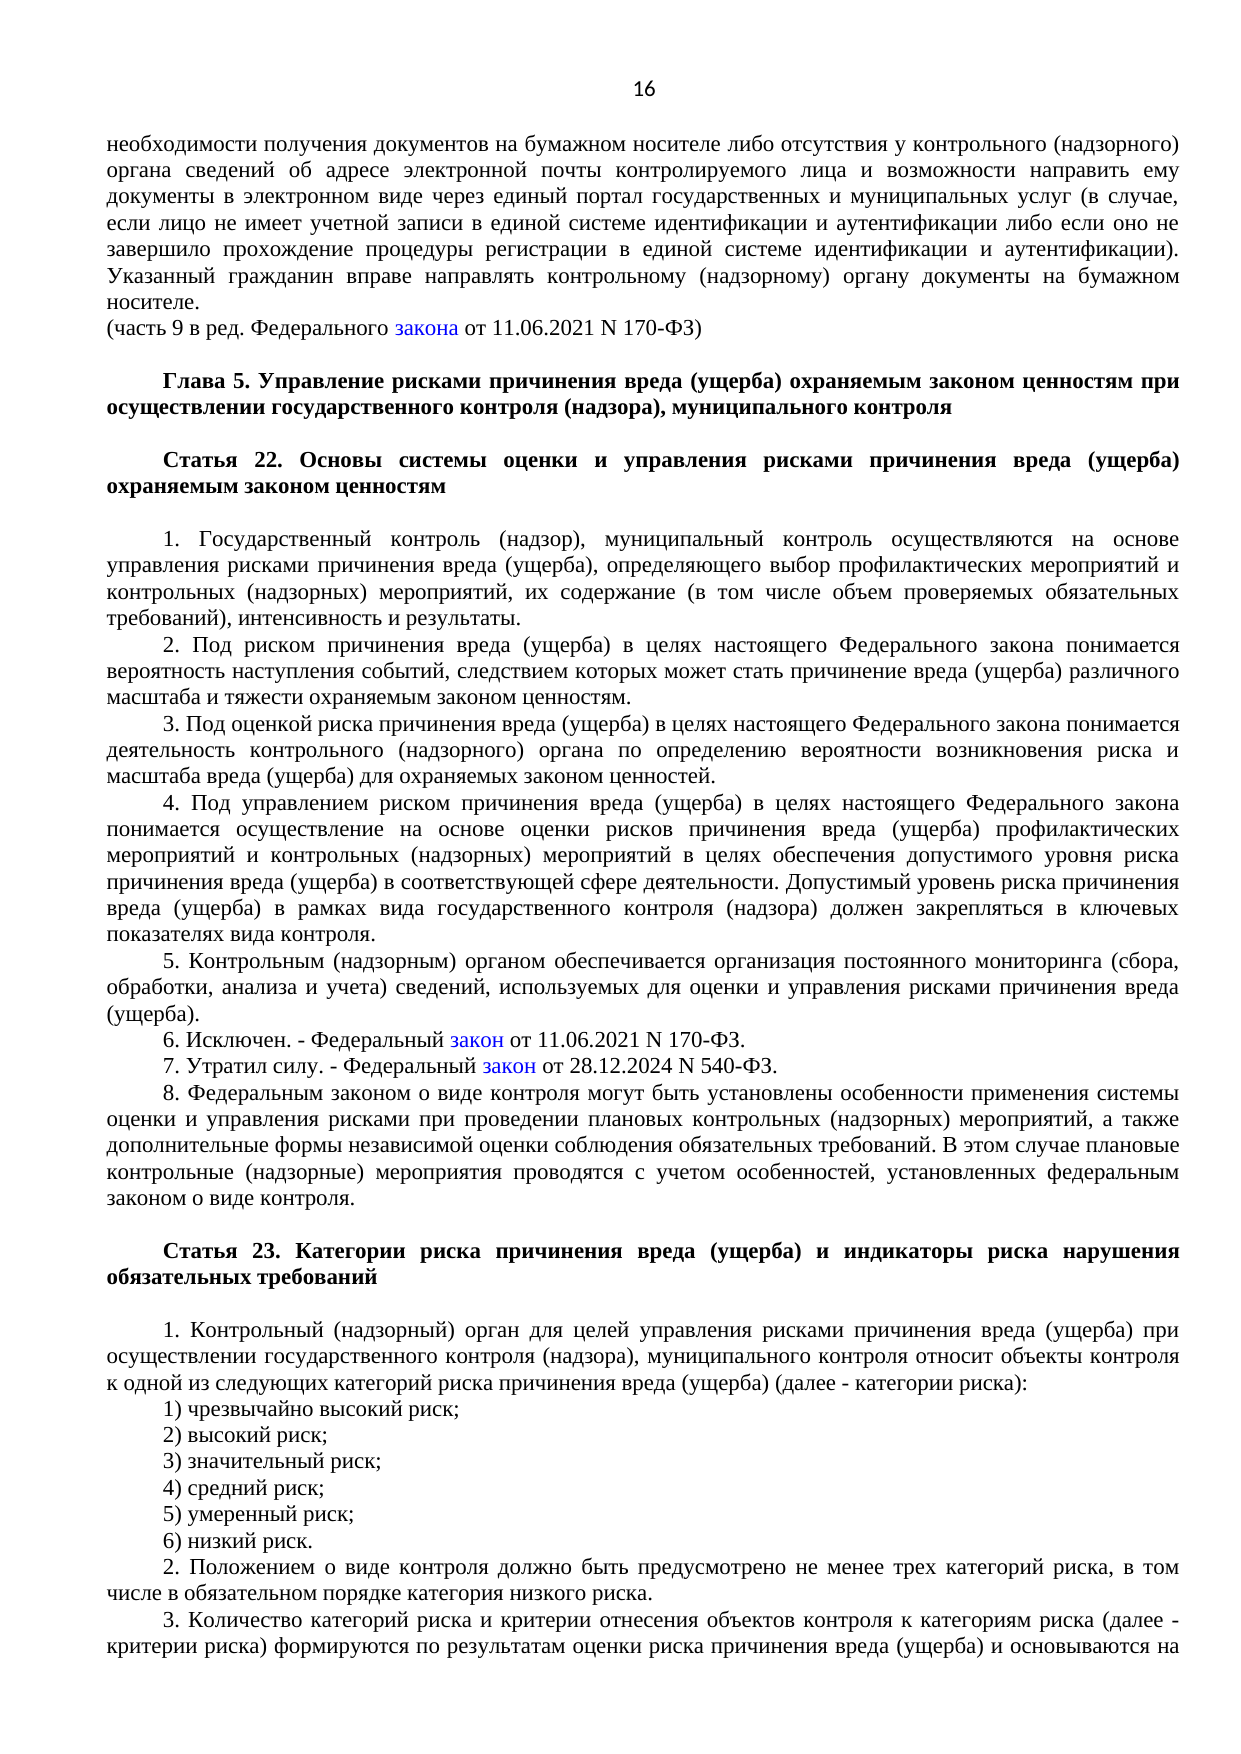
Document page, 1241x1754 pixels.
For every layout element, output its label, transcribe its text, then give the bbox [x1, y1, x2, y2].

text 7. Утратил силу. - Федеральный закон от 28.12.2024 N 540-ФЗ. [106, 1052, 1181, 1079]
text 6. Исключен. - Федеральный закон от 11.06.2021 N 170-ФЗ. [106, 1026, 1181, 1052]
title Глава 5. Управление рисками причинения вреда (ущерба) охраняемым законом ценностям при осуществлении государственного контроля (надзора), муниципального контроля [106, 367, 1181, 420]
text 8. Федеральным законом о виде контроля могут быть установлены особенности применения системы оценки и управления рисками при проведении плановых контрольных (надзорных) мероприятий, а также дополнительные формы независимой оценки соблюдения обязательных требований. В этом случае плановые контрольные (надзорные) мероприятия проводятся с учетом особенностей, установленных федеральным законом о виде контроля. [106, 1079, 1181, 1210]
text 2) высокий риск; [106, 1421, 1181, 1448]
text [106, 130, 1181, 314]
text 1. Государственный контроль (надзор), муниципальный контроль осуществляются на основе управления рисками причинения вреда (ущерба), определяющего выбор профилактических мероприятий и контрольных (надзорных) мероприятий, их содержание (в том числе объем проверяемых обязательных требований), интенсивность и результаты. [106, 525, 1181, 631]
text 3) значительный риск; [106, 1448, 1181, 1474]
title Статья 22. Основы системы оценки и управления рисками причинения вреда (ущерба) охраняемым законом ценностям [106, 446, 1181, 499]
text 3. Под оценкой риска причинения вреда (ущерба) в целях настоящего Федерального закона понимается деятельность контрольного (надзорного) органа по определению вероятности возникновения риска и масштаба вреда (ущерба) для охраняемых законом ценностей. [106, 710, 1181, 789]
text 4. Под управлением риском причинения вреда (ущерба) в целях настоящего Федерального закона понимается осуществление на основе оценки рисков причинения вреда (ущерба) профилактических мероприятий и контрольных (надзорных) мероприятий в целях обеспечения допустимого уровня риска причинения вреда (ущерба) в соответствующей сфере деятельности. Допустимый уровень риска причинения вреда (ущерба) в рамках вида государственного контроля (надзора) должен закрепляться в ключевых показателях вида контроля. [106, 789, 1181, 947]
text 2. Под риском причинения вреда (ущерба) в целях настоящего Федерального закона понимается вероятность наступления событий, следствием которых может стать причинение вреда (ущерба) различного масштаба и тяжести охраняемым законом ценностям. [106, 631, 1181, 710]
text 2. Положением о виде контроля должно быть предусмотрено не менее трех категорий риска, в том числе в обязательном порядке категория низкого риска. [106, 1553, 1181, 1606]
title Статья 23. Категории риска причинения вреда (ущерба) и индикаторы риска нарушения обязательных требований [106, 1237, 1181, 1289]
text 5. Контрольным (надзорным) органом обеспечивается организация постоянного мониторинга (сбора, обработки, анализа и учета) сведений, используемых для оценки и управления рисками причинения вреда (ущерба). [106, 947, 1181, 1026]
text 1. Контрольный (надзорный) орган для целей управления рисками причинения вреда (ущерба) при осуществлении государственного контроля (надзора), муниципального контроля относит объекты контроля к одной из следующих категорий риска причинения вреда (ущерба) (далее - категории риска): [106, 1316, 1181, 1395]
text 1) чрезвычайно высокий риск; [106, 1395, 1181, 1421]
text 6) низкий риск. [106, 1527, 1181, 1553]
text 4) средний риск; [106, 1474, 1181, 1500]
text (часть 9 в ред. Федерального закона от 11.06.2021 N 170-ФЗ) [106, 314, 1181, 341]
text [106, 1606, 1181, 1658]
text 5) умеренный риск; [106, 1500, 1181, 1527]
